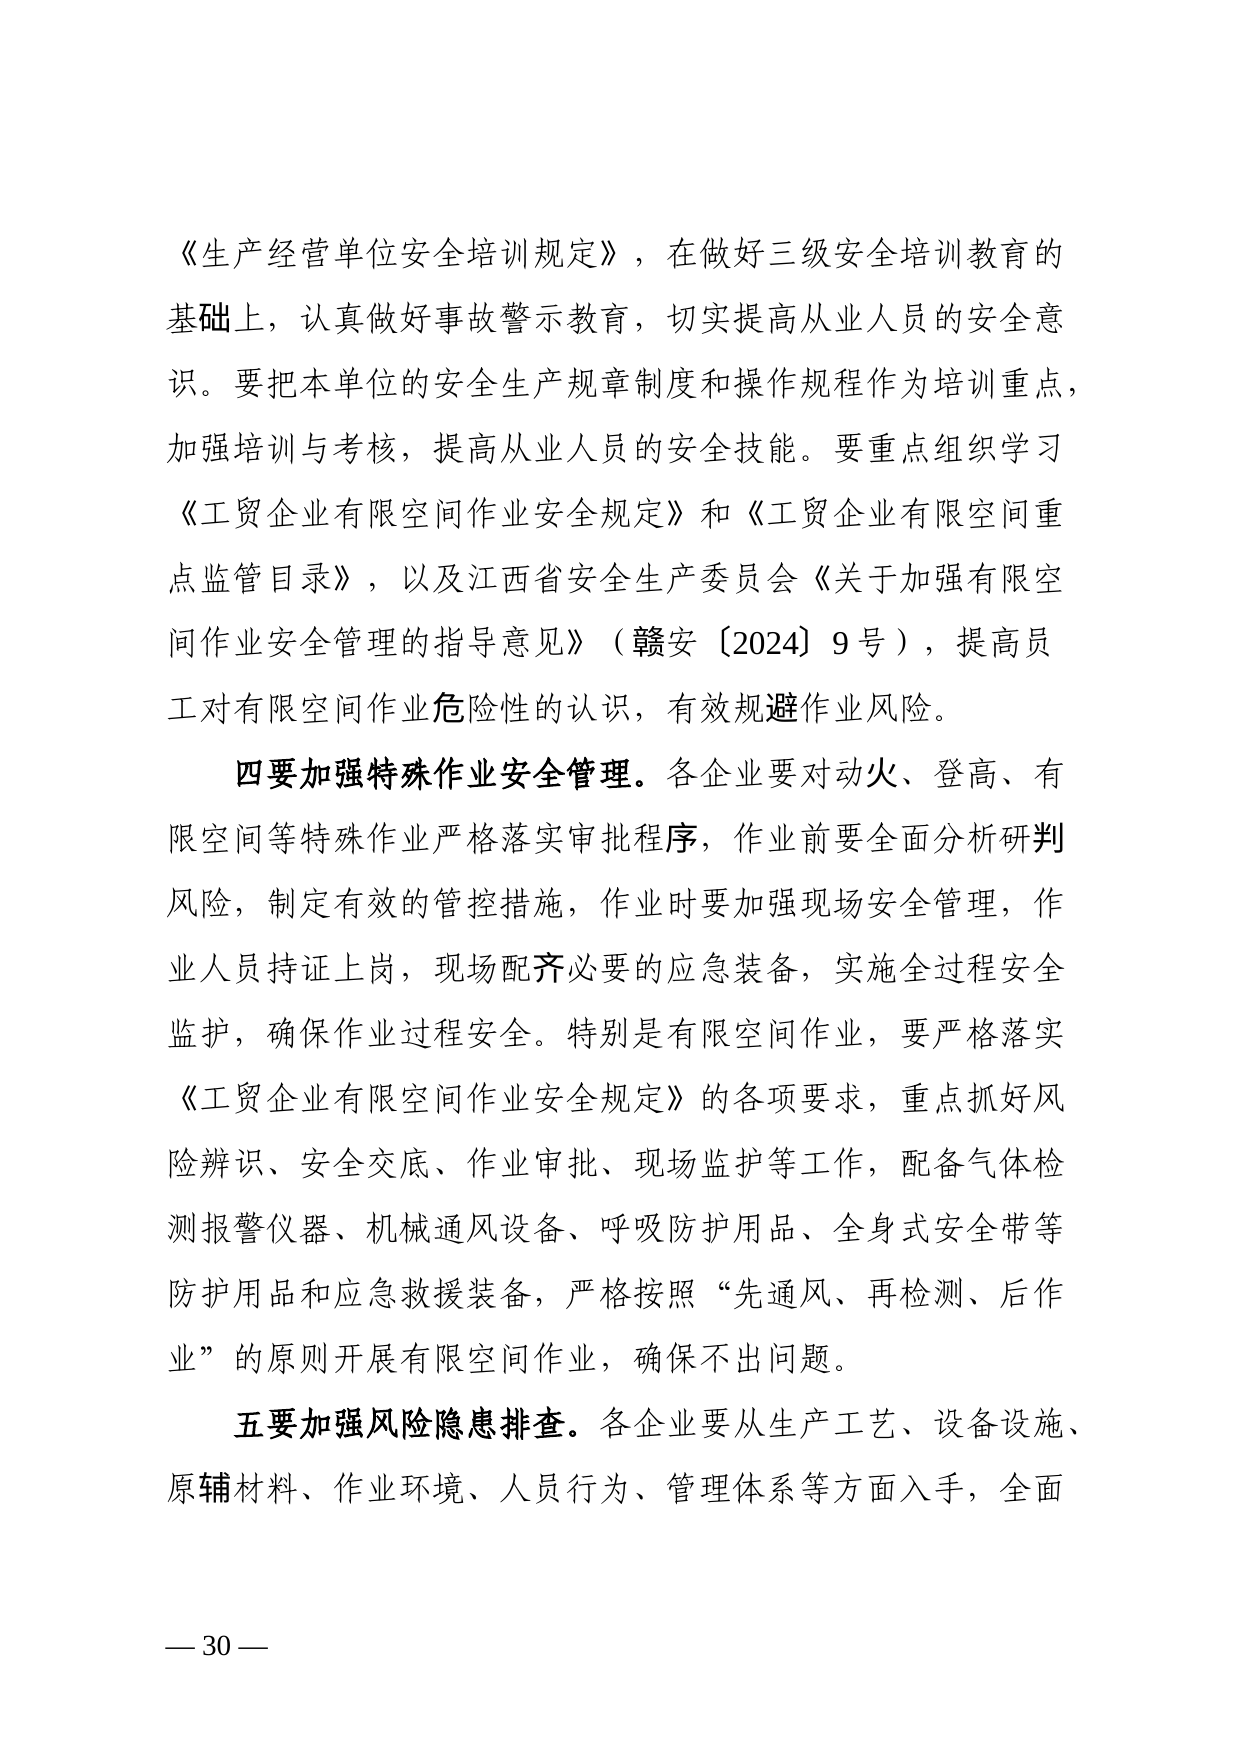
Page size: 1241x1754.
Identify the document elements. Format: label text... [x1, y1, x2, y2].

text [165, 1388, 1087, 1518]
text 四要加强特殊作业安全管理。各企业要对动火、登高、有限空间等特殊作业严格落实审批程序，作业前要全面分析研判风险，制定有效的管控措施，作业时要加强现场安全管理，作业人员持证上岗，现场配齐必要的应急装备，实施全过程安全监护，确保作业过程安全。特别是有限空间作业，要严格落实《工贸企业有限空间作业安全规定》的各项要求，重点抓好风险辨识、安全交底、作业审批、现场监护等工作，配备气体检测报警仪器、机械通风设备、呼吸防护用品、全身式安全带等防护用品和应急救援装备，严格按照“先通风、再检测、后作业”的原则开展有限空间作业，确保不出问题。 [165, 738, 1087, 1388]
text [165, 218, 1087, 738]
